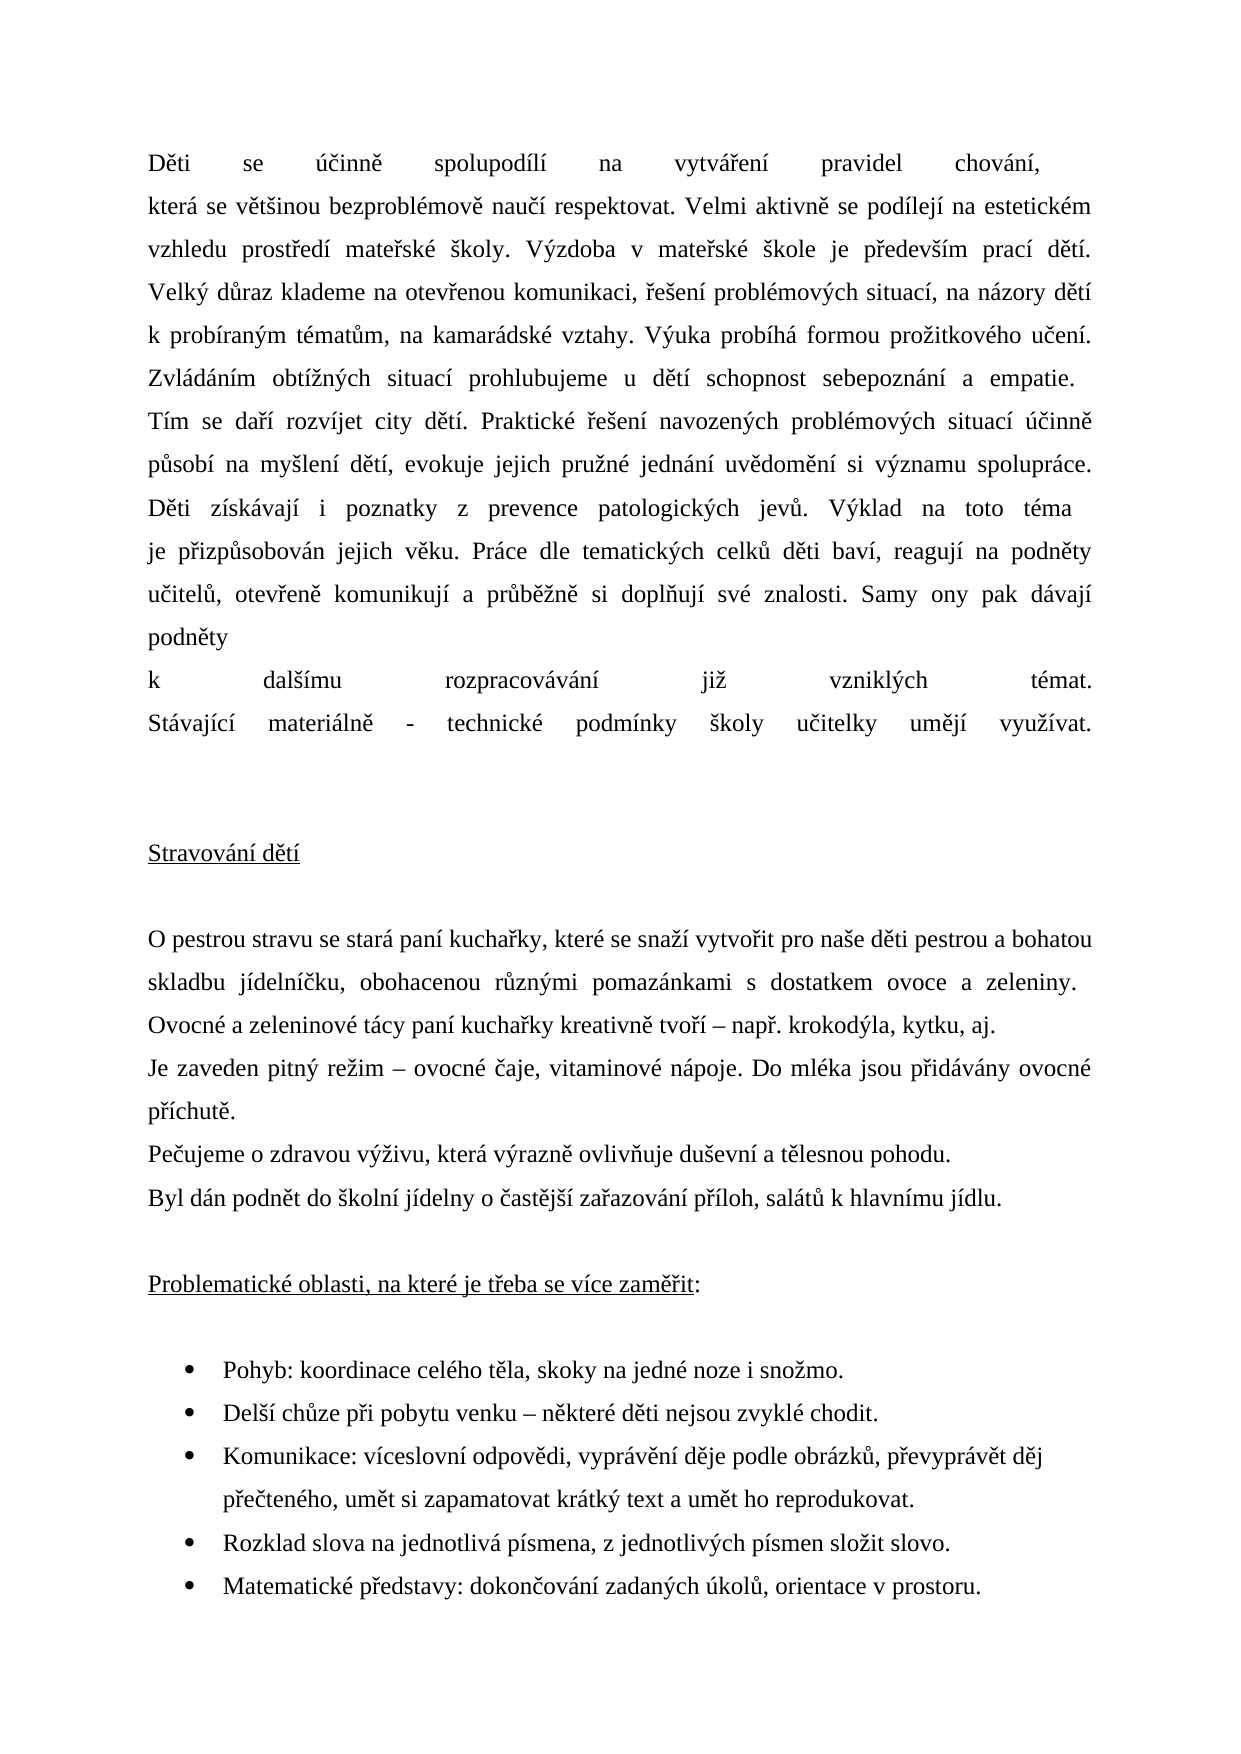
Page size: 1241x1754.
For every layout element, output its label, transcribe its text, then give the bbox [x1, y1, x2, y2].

text Děti se účinně spolupodílí na vytváření pravidel chování, která se většinou bezproblémově naučí respektovat. Velmi aktivně se podílejí na estetickém vzhledu prostředí mateřské školy. Výzdoba v mateřské škole je především prací dětí. Velký důraz klademe na otevřenou komunikaci, řešení problémových situací, na názory dětí k probíraným tématům, na kamarádské vztahy. Výuka probíhá formou prožitkového učení. Zvládáním obtížných situací prohlubujeme u dětí schopnost sebepoznání a empatie. Tím se daří rozvíjet city dětí. Praktické řešení navozených problémových situací účinně působí na myšlení dětí, evokuje jejich pružné jednání uvědomění si významu spolupráce. Děti získávají i poznatky z prevence patologických jevů. Výklad na toto téma je přizpůsobován jejich věku. Práce dle tematických celků děti baví, reagují na podněty učitelů, otevřeně komunikují a průběžně si doplňují své znalosti. Samy ony pak dávají podněty k dalšímu rozpracovávání již vzniklých témat. Stávající materiálně - technické podmínky školy učitelky umějí využívat. [148, 148, 1093, 780]
text O pestrou stravu se stará paní kuchařky, které se snaží vytvořit pro naše děti pestrou a bohatou skladbu jídelníčku, obohacenou různými pomazánkami s dostatkem ovoce a zeleniny. Ovocné a zeleninové tácy paní kuchařky kreativně tvoří – např. krokodýla, kytku, aj. [148, 881, 1093, 1039]
text Je zaveden pitný režim – ovocné čaje, vitaminové nápoje. Do mléka jsou přidávány ovocné příchutě. Pečujeme o zdravou výživu, která výrazně ovlivňuje duševní a tělesnou pohodu. [148, 1053, 1093, 1168]
list Komunikace: víceslovní odpovědi, vyprávění děje podle obrázků, převyprávět děj přečteného, umět si zapamatovat krátký text a umět ho reprodukovat. [185, 1441, 1093, 1513]
text Stravování dětí [148, 838, 1093, 866]
list Matematické představy: dokončování zadaných úkolů, orientace v prostoru. [185, 1571, 1093, 1599]
list Pohyb: koordinace celého těla, skoky na jedné noze i snožmo. [185, 1355, 1093, 1384]
list Rozklad slova na jednotlivá písmena, z jednotlivých písmen složit slovo. [185, 1528, 1093, 1556]
text Problematické oblasti, na které je třeba se více zaměřit: [148, 1269, 1093, 1298]
list Delší chůze při pobytu venku – některé děti nejsou zvyklé chodit. [185, 1398, 1093, 1427]
text Byl dán podnět do školní jídelny o častější zařazování příloh, salátů k hlavnímu jídlu. [148, 1183, 1093, 1211]
